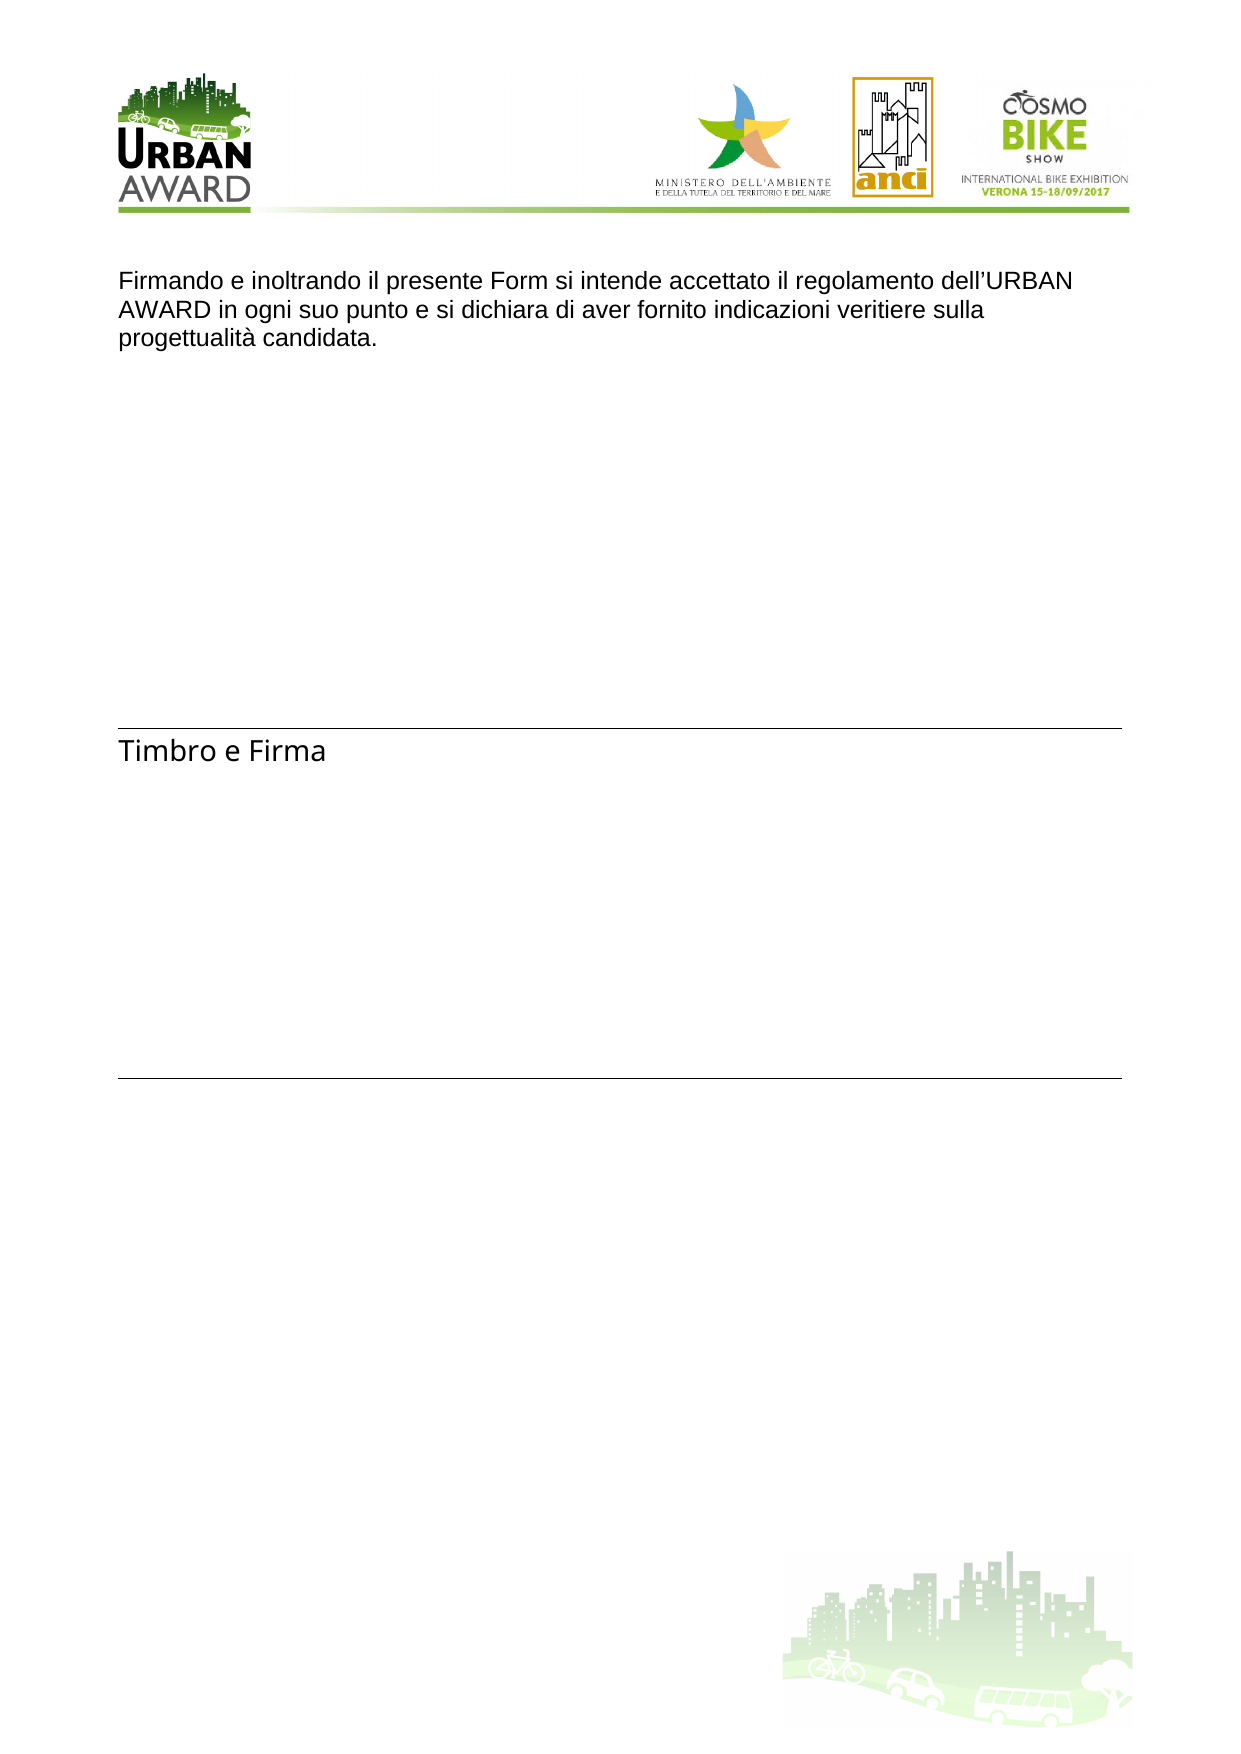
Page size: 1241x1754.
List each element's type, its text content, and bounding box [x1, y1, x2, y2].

text Firmando e inoltrando il presente Form si intende accettato il regolamento dell’URBAN AWARD in ogni suo punto e si dichiara di aver fornito indicazioni veritiere sulla progettualità candidata. [118, 266, 1122, 352]
text Timbro e Firma [118, 729, 1122, 770]
picture [782, 1551, 1133, 1728]
picture [118, 73, 1154, 213]
